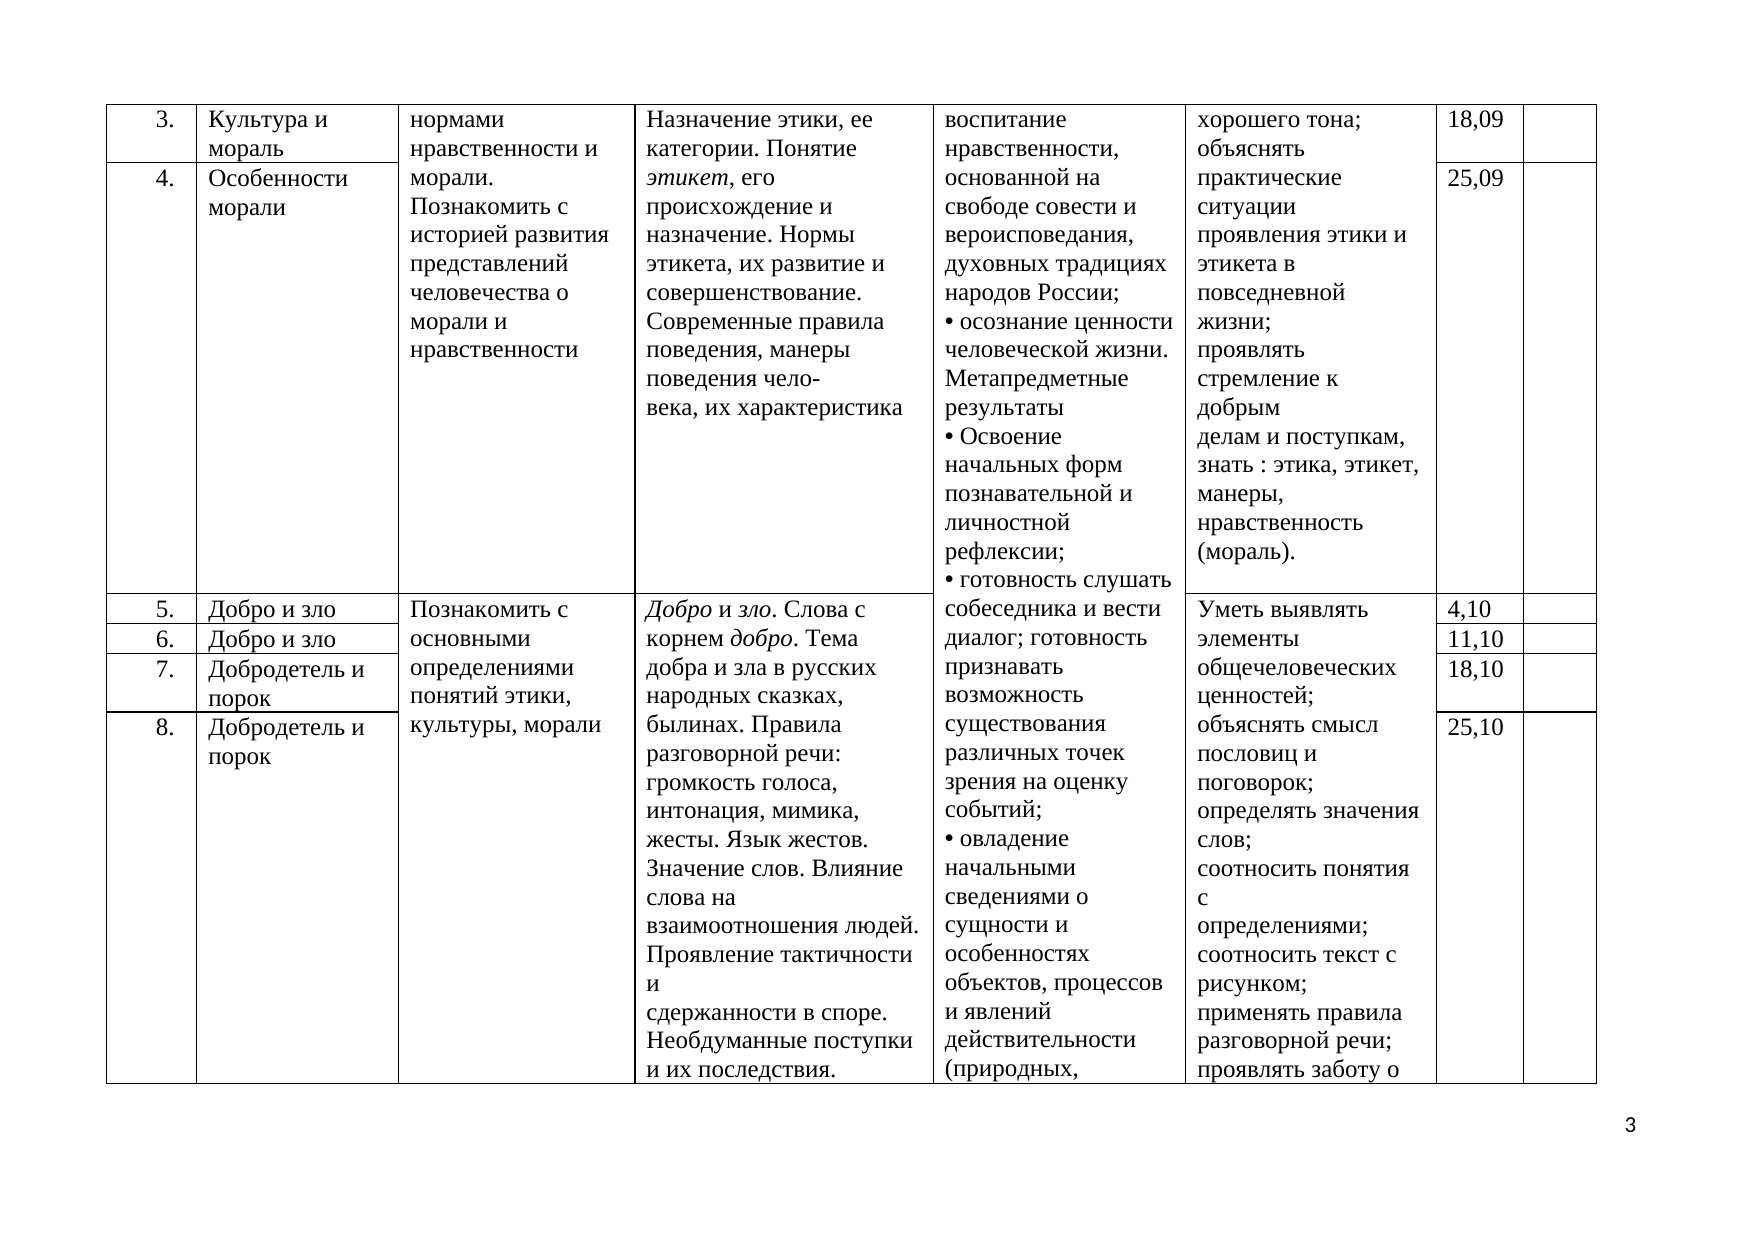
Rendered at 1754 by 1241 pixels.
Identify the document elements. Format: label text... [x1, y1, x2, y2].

table_cell [107, 163, 196, 593]
table_cell 11,10 [1437, 624, 1523, 653]
table_cell 25,09 [1437, 163, 1523, 593]
table_cell Культура и мораль [197, 105, 398, 162]
table_cell [1524, 713, 1596, 1083]
table_cell 25,10 [1437, 713, 1523, 1083]
table_cell [1524, 654, 1596, 711]
table_cell Добродетель и порок [197, 654, 398, 711]
table_cell [107, 594, 196, 623]
table_cell 4,10 [1437, 594, 1523, 623]
table_cell [107, 654, 196, 711]
table_cell Добро и зло [197, 594, 398, 623]
table_cell Уметь выявлять элементы общечеловеческих ценностей; объяснять смысл пословиц и поговорок; определять значения слов; соотносить понятия с определениями; соотносить текст с рисунком; применять правила разговорной речи; проявлять заботу о родных и близких, нуждающихся в помощи людях [1186, 594, 1436, 1083]
table_cell [1524, 105, 1596, 162]
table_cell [636, 105, 933, 593]
table_cell [107, 105, 196, 162]
table_cell Добродетель и порок [197, 713, 398, 1083]
table_cell [107, 624, 196, 653]
table_cell [1524, 594, 1596, 623]
table_cell Добро и зло. Слова с корнем добро. Тема добра и зла в русских народных сказках, былинах. Правила разговорной речи: громкость голоса, интонация, мимика, жесты. Язык жестов. Значение слов. Влияние слова на взаимоотношения людей. Проявление тактичности и сдержанности в споре. Необдуманные поступки и их последствия. Умение прощать – начало доброго отношения к людям. Благожелательность. Забота о родных и близких. Бес- корыстная помощь нуждающимся в ней людям. Повседневные проявления доброты [636, 594, 933, 1083]
table_cell 18,10 [1437, 654, 1523, 711]
table_cell [1524, 624, 1596, 653]
table_cell 18,09 [1437, 105, 1523, 162]
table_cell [399, 105, 634, 593]
table_cell Особенности морали [197, 163, 398, 593]
table_cell Познакомить с основными определениями понятий этики, культуры, морали [399, 594, 634, 1083]
table_cell [1524, 163, 1596, 593]
table_cell [107, 713, 196, 1083]
table_cell Добро и зло [197, 624, 398, 653]
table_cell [1186, 105, 1436, 593]
